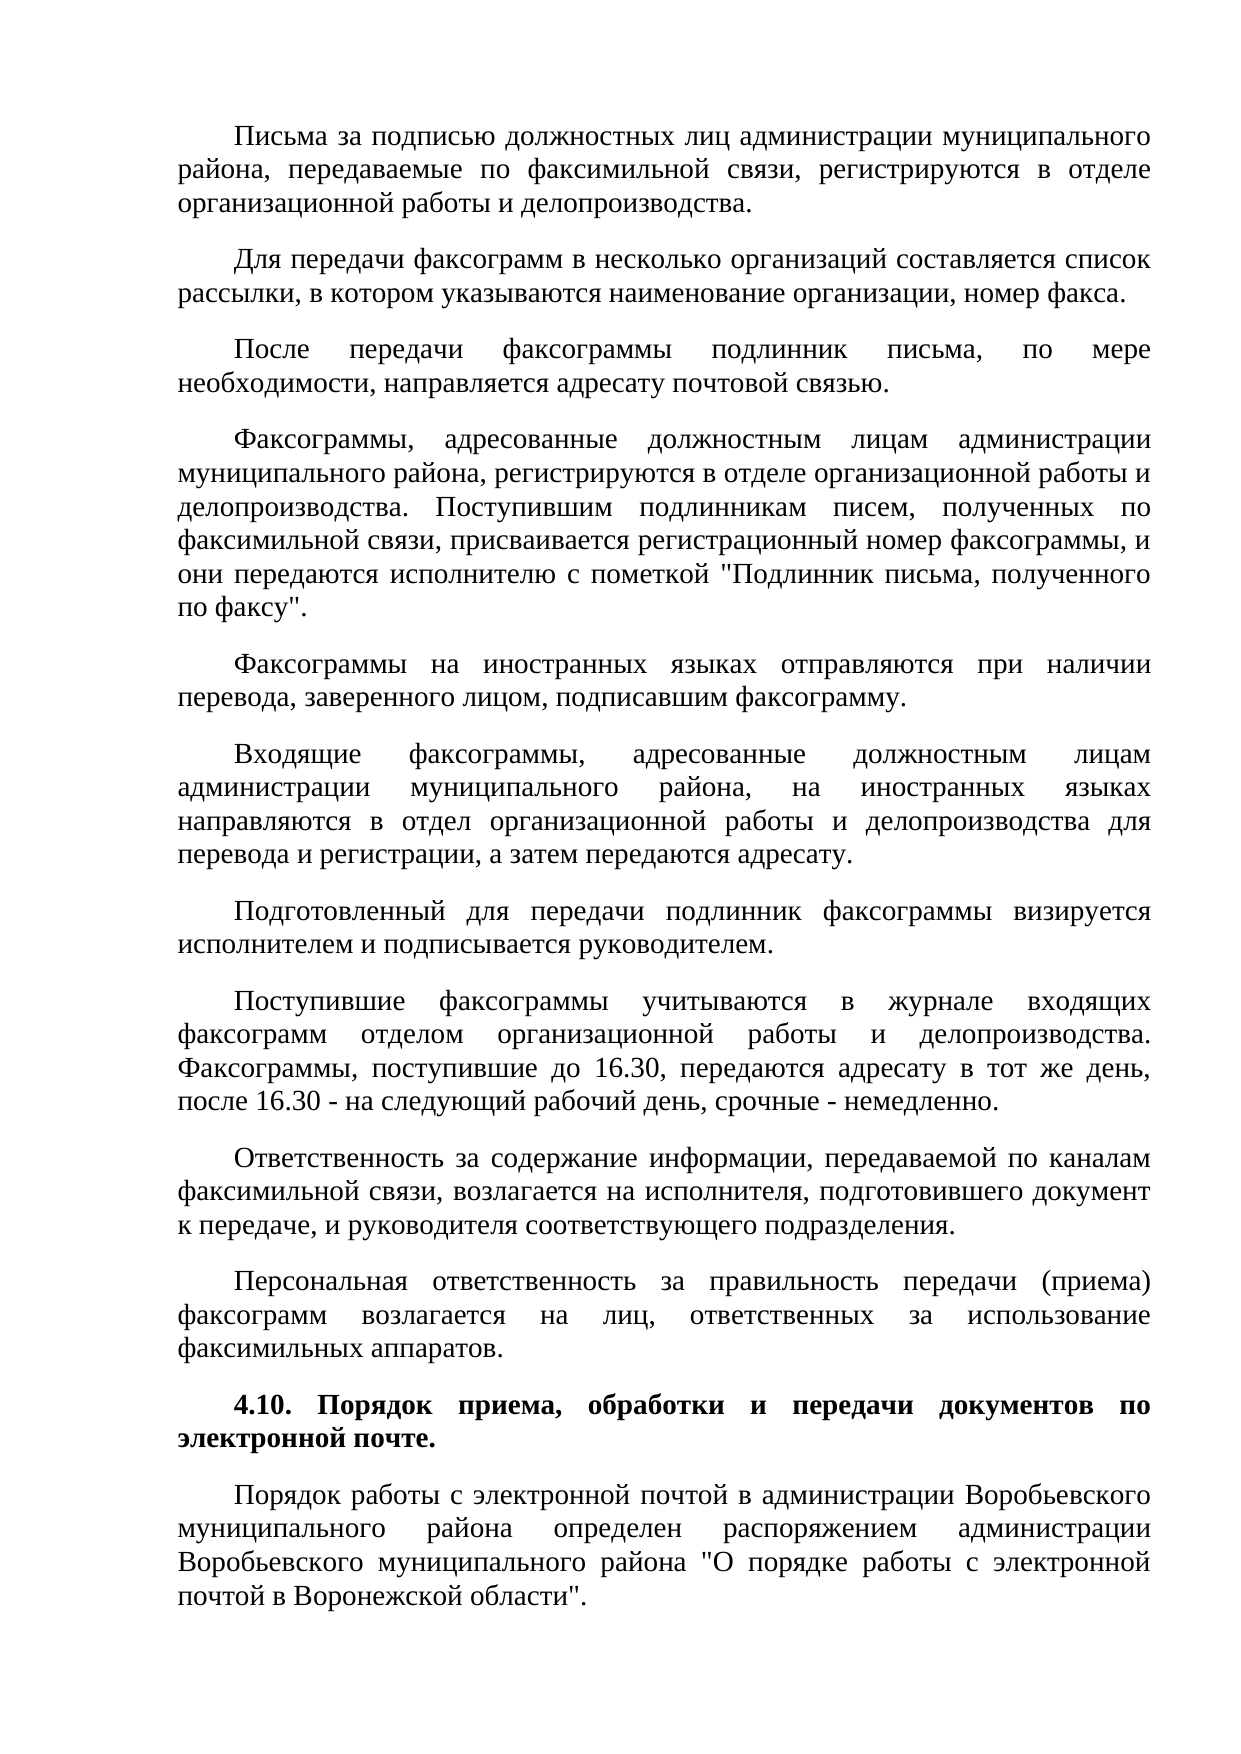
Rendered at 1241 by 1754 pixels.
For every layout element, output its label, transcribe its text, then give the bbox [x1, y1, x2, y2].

text Подготовленный для передачи подлинник факсограммы визируется исполнителем и подписывается руководителем. [177, 893, 1152, 960]
text Порядок работы с электронной почтой в администрации Воробьевского муниципального района определен распоряжением администрации Воробьевского муниципального района "О порядке работы с электронной почтой в Воронежской области". [177, 1477, 1152, 1611]
text Ответственность за содержание информации, передаваемой по каналам факсимильной связи, возлагается на исполнителя, подготовившего документ к передаче, и руководителя соответствующего подразделения. [177, 1140, 1152, 1241]
title 4.10. Порядок приема, обработки и передачи документов по электронной почте. [177, 1387, 1152, 1454]
text Входящие факсограммы, адресованные должностным лицам администрации муниципального района, на иностранных языках направляются в отдел организационной работы и делопроизводства для перевода и регистрации, а затем передаются адресату. [177, 736, 1152, 870]
text После передачи факсограммы подлинник письма, по мере необходимости, направляется адресату почтовой связью. [177, 332, 1152, 399]
text Для передачи факсограмм в несколько организаций составляется список рассылки, в котором указываются наименование организации, номер факса. [177, 242, 1152, 309]
text Письма за подписью должностных лиц администрации муниципального района, передаваемые по факсимильной связи, регистрируются в отделе организационной работы и делопроизводства. [177, 118, 1152, 219]
text Поступившие факсограммы учитываются в журнале входящих факсограмм отделом организационной работы и делопроизводства. Факсограммы, поступившие до 16.30, передаются адресату в тот же день, после 16.30 - на следующий рабочий день, срочные - немедленно. [177, 983, 1152, 1117]
text Факсограммы, адресованные должностным лицам администрации муниципального района, регистрируются в отделе организационной работы и делопроизводства. Поступившим подлинникам писем, полученных по факсимильной связи, присваивается регистрационный номер факсограммы, и они передаются исполнителю с пометкой "Подлинник письма, полученного по факсу". [177, 422, 1152, 623]
text Персональная ответственность за правильность передачи (приема) факсограмм возлагается на лиц, ответственных за использование факсимильных аппаратов. [177, 1263, 1152, 1364]
text Факсограммы на иностранных языках отправляются при наличии перевода, заверенного лицом, подписавшим факсограмму. [177, 646, 1152, 713]
